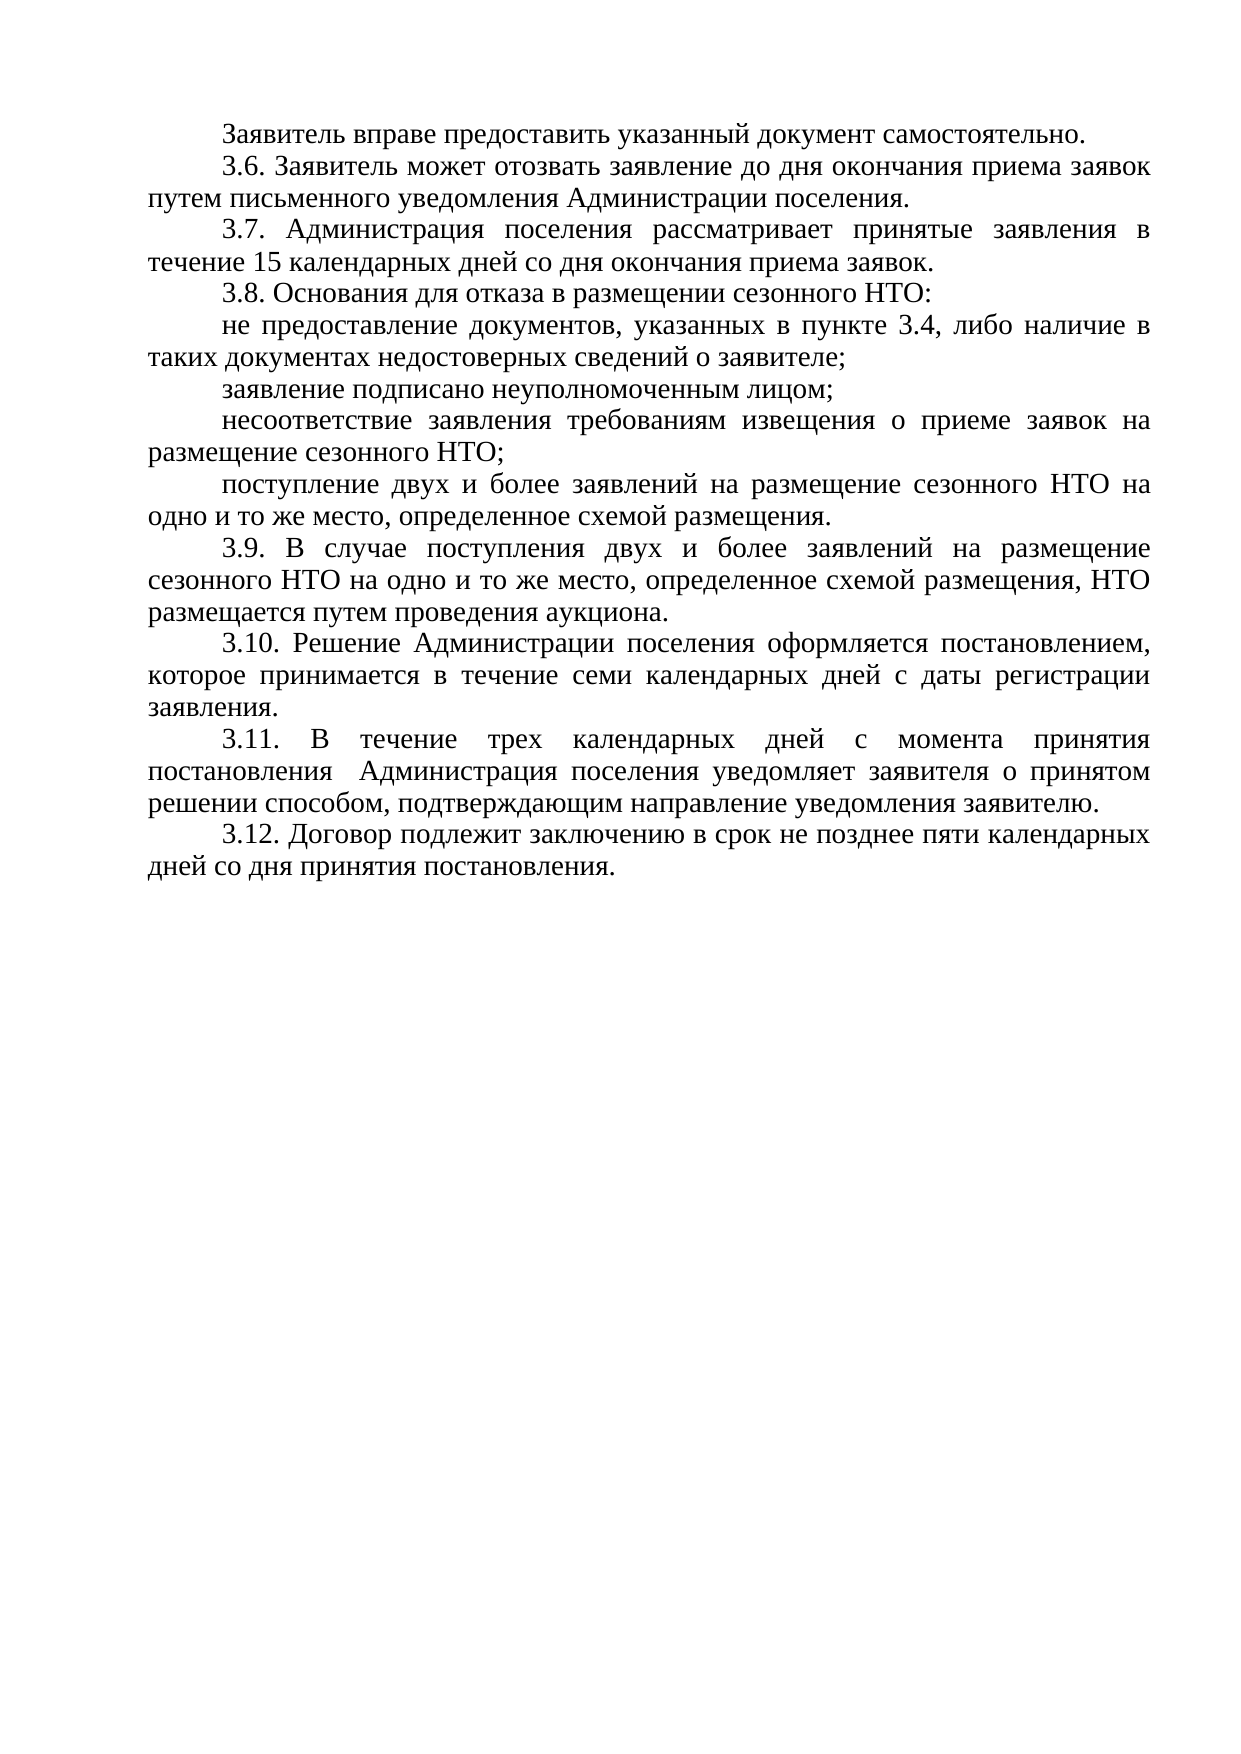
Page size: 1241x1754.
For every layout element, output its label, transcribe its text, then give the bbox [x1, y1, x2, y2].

text 3.11. В течение трех календарных дней с момента принятия постановления Администрация поселения уведомляет заявителя о принятом решении способом, подтверждающим направление уведомления заявителю. [148, 723, 1152, 818]
text Заявитель вправе предоставить указанный документ самостоятельно. [148, 118, 1152, 150]
text 3.12. Договор подлежит заключению в срок не позднее пяти календарных дней со дня принятия постановления. [148, 818, 1152, 882]
text 3.6. Заявитель может отозвать заявление до дня окончания приема заявок путем письменного уведомления Администрации поселения. [148, 150, 1152, 213]
text 3.7. Администрация поселения рассматривает принятые заявления в течение 15 календарных дней со дня окончания приема заявок. [148, 213, 1152, 277]
text заявление подписано неуполномоченным лицом; [148, 373, 1152, 404]
text несоответствие заявления требованиям извещения о приеме заявок на размещение сезонного НТО; [148, 404, 1152, 468]
text 3.9. В случае поступления двух и более заявлений на размещение сезонного НТО на одно и то же место, определенное схемой размещения, НТО размещается путем проведения аукциона. [148, 532, 1152, 627]
text не предоставление документов, указанных в пункте 3.4, либо наличие в таких документах недостоверных сведений о заявителе; [148, 309, 1152, 373]
text 3.8. Основания для отказа в размещении сезонного НТО: [221, 277, 1152, 309]
text 3.10. Решение Администрации поселения оформляется постановлением, которое принимается в течение семи календарных дней с даты регистрации заявления. [148, 627, 1152, 723]
text поступление двух и более заявлений на размещение сезонного НТО на одно и то же место, определенное схемой размещения. [148, 468, 1152, 532]
